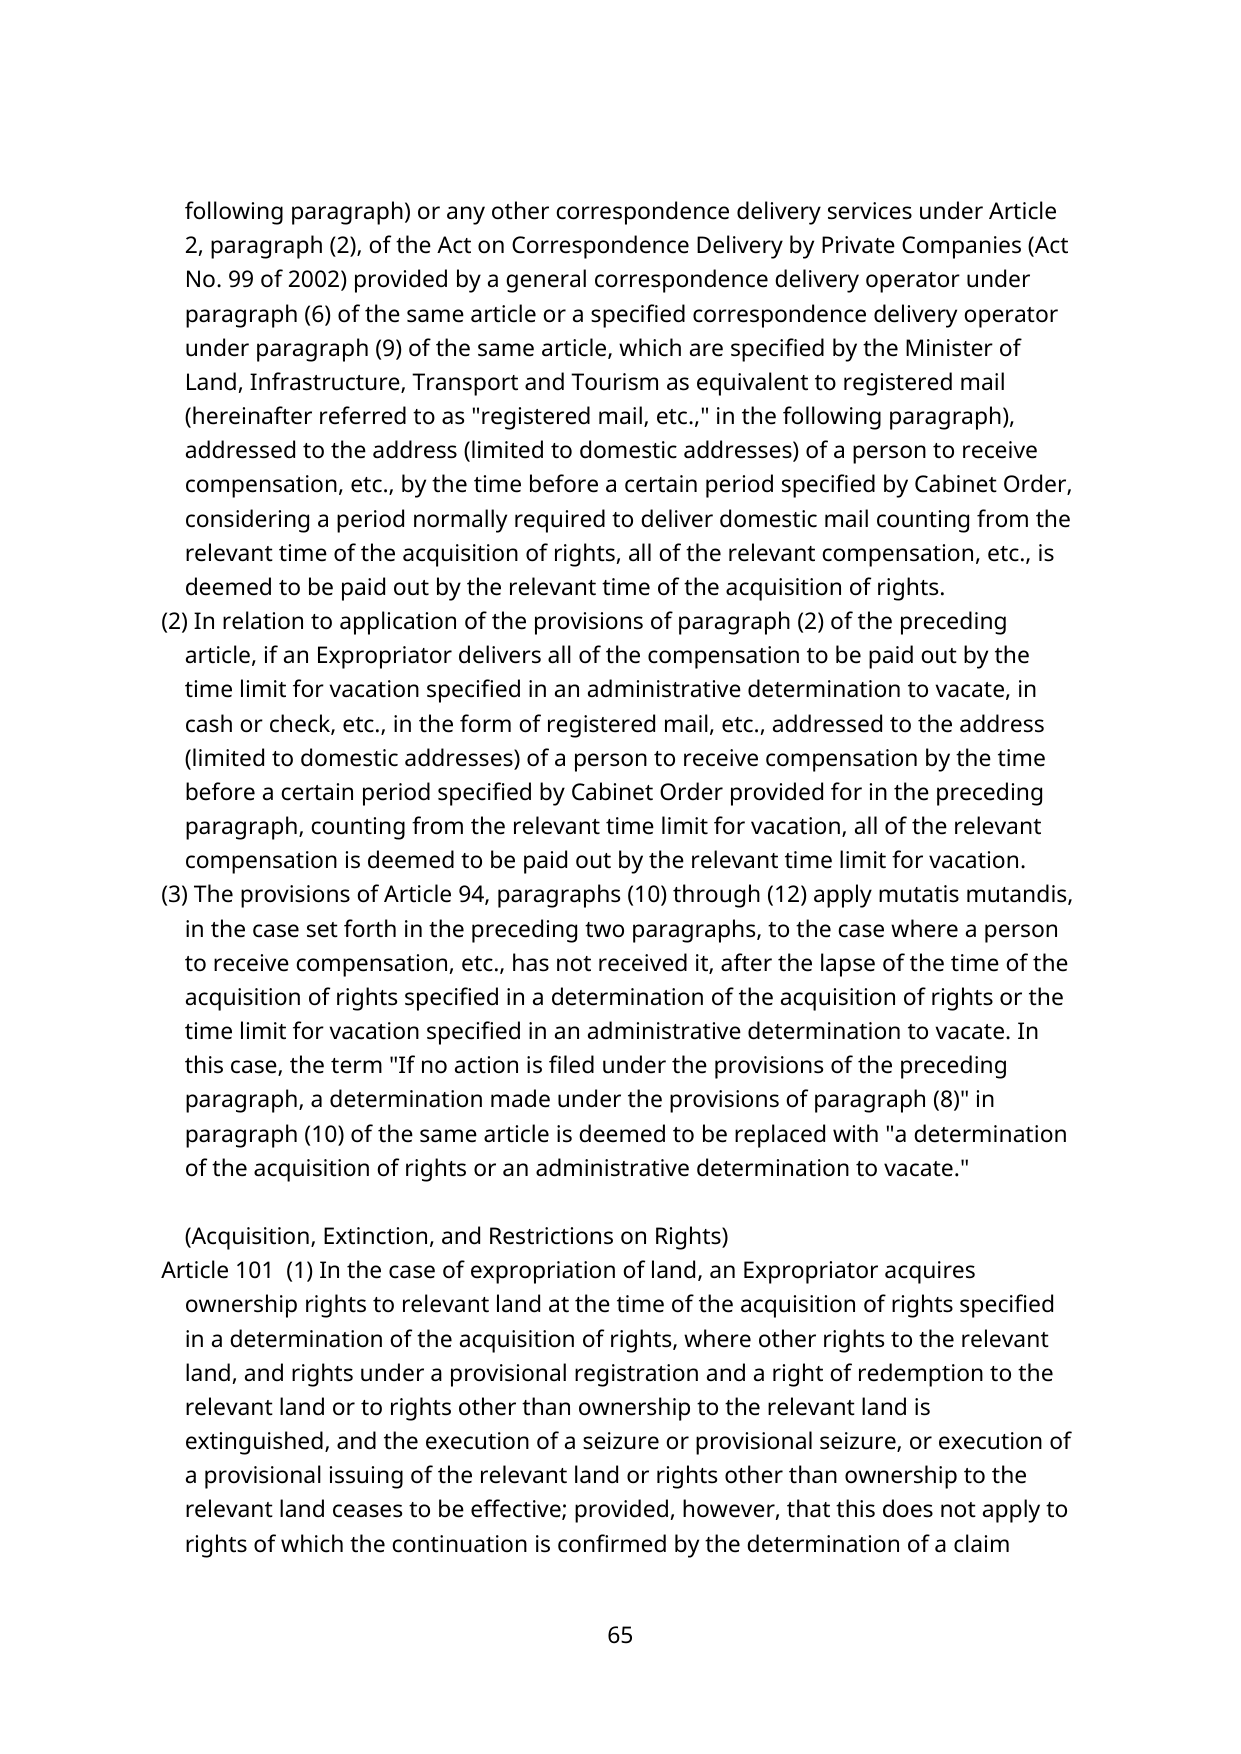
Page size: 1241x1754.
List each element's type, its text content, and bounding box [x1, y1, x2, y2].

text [161, 1253, 1079, 1560]
text (2) In relation to application of the provisions of paragraph (2) of the preceding article, if an Expropriator delivers all of the compensation to be paid out by the time limit for vacation specified in an administrative determination to vacate, in cash or check, etc., in the form of registered mail, etc., addressed to the address (limited to domestic addresses) of a person to receive compensation by the time before a certain period specified by Cabinet Order provided for in the preceding paragraph, counting from the relevant time limit for vacation, all of the relevant compensation is deemed to be paid out by the relevant time limit for vacation. [161, 604, 1079, 877]
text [161, 194, 1079, 604]
text (Acquisition, Extinction, and Restrictions on Rights) [184, 1219, 1079, 1253]
text (3) The provisions of Article 94, paragraphs (10) through (12) apply mutatis mutandis, in the case set forth in the preceding two paragraphs, to the case where a person to receive compensation, etc., has not received it, after the lapse of the time of the acquisition of rights specified in a determination of the acquisition of rights or the time limit for vacation specified in an administrative determination to vacate. In this case, the term "If no action is filed under the provisions of the preceding paragraph, a determination made under the provisions of paragraph (8)" in paragraph (10) of the same article is deemed to be replaced with "a determination of the acquisition of rights or an administrative determination to vacate." [161, 877, 1079, 1184]
